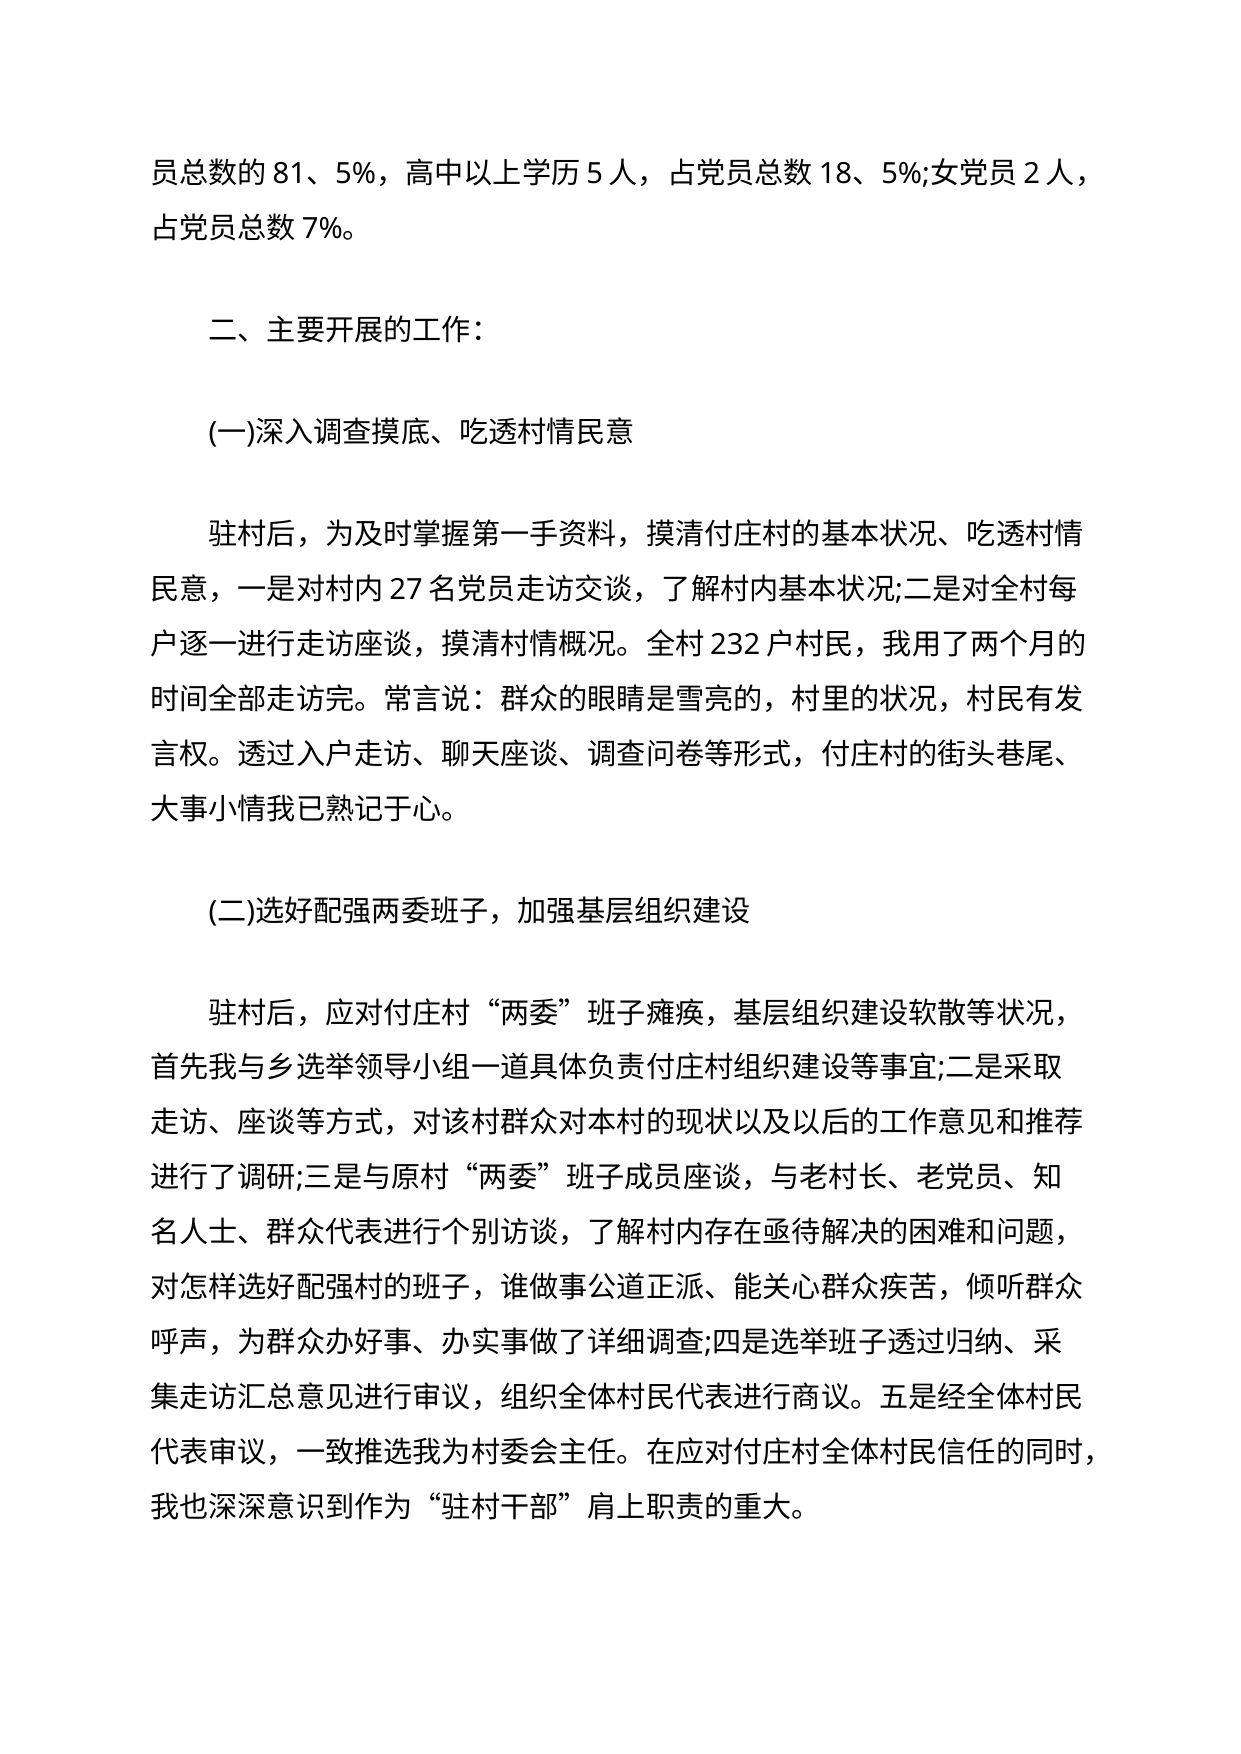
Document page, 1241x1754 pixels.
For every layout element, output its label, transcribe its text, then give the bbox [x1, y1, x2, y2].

text 驻村后，应对付庄村“两委”班子瘫痪，基层组织建设软散等状况，首先我与乡选举领导小组一道具体负责付庄村组织建设等事宜;二是采取走访、座谈等方式，对该村群众对本村的现状以及以后的工作意见和推荐进行了调研;三是与原村“两委”班子成员座谈，与老村长、老党员、知名人士、群众代表进行个别访谈，了解村内存在亟待解决的困难和问题，对怎样选好配强村的班子，谁做事公道正派、能关心群众疾苦，倾听群众呼声，为群众办好事、办实事做了详细调查;四是选举班子透过归纳、采集走访汇总意见进行审议，组织全体村民代表进行商议。五是经全体村民代表审议，一致推选我为村委会主任。在应对付庄村全体村民信任的同时，我也深深意识到作为“驻村干部”肩上职责的重大。 [150, 989, 1090, 1526]
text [150, 150, 1090, 247]
text 驻村后，为及时掌握第一手资料，摸清付庄村的基本状况、吃透村情民意，一是对村内27名党员走访交谈，了解村内基本状况;二是对全村每户逐一进行走访座谈，摸清村情概况。全村232户村民，我用了两个月的时间全部走访完。常言说：群众的眼睛是雪亮的，村里的状况，村民有发言权。透过入户走访、聊天座谈、调查问卷等形式，付庄村的街头巷尾、大事小情我已熟记于心。 [150, 511, 1090, 828]
text (二)选好配强两委班子，加强基层组织建设 [150, 887, 1090, 929]
text (一)深入调查摸底、吃透村情民意 [150, 409, 1090, 451]
text 二、主要开展的工作： [150, 307, 1090, 349]
